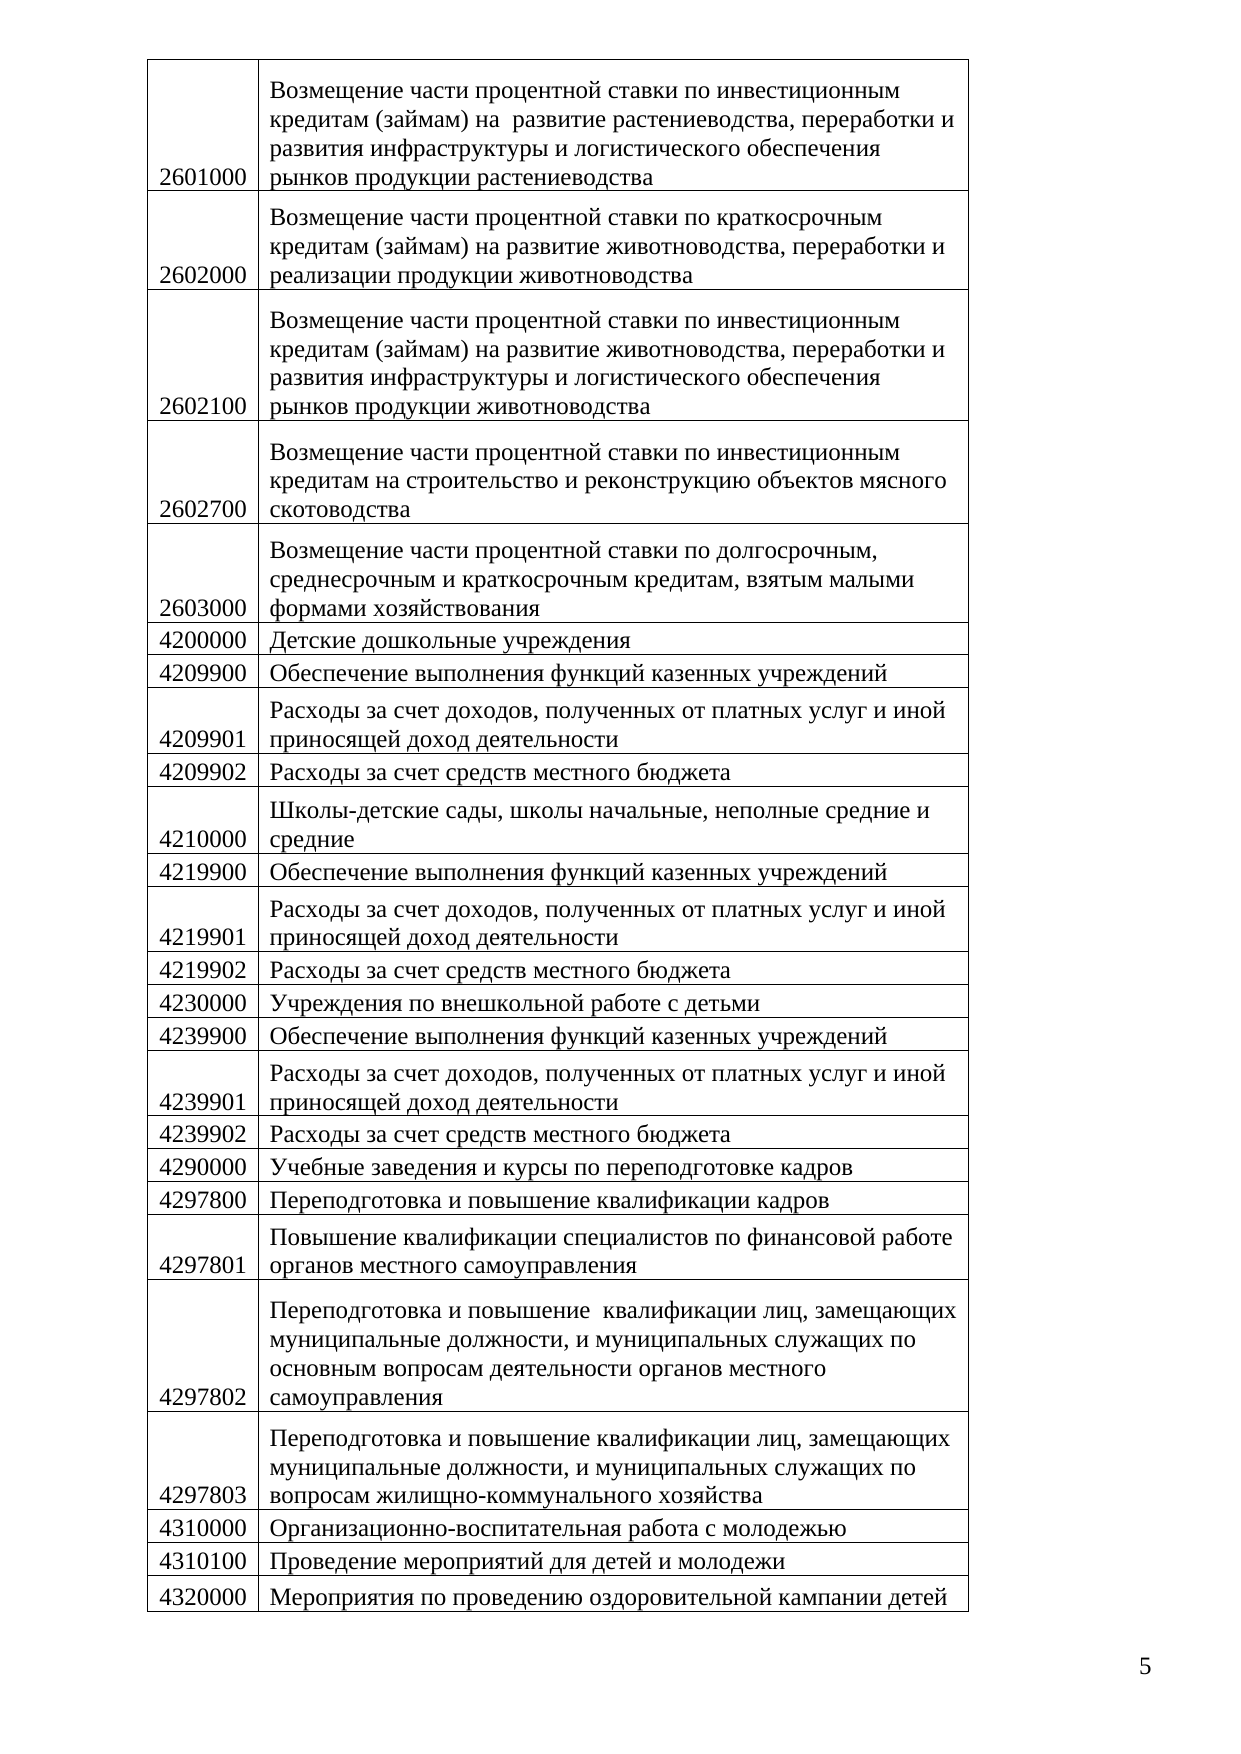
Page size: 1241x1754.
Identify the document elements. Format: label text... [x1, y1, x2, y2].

table_cell Проведение мероприятий для детей и молодежи [259, 1543, 968, 1575]
table_cell Возмещение части процентной ставки по инвестиционным кредитам (займам) на развитие животноводства, переработки и развития инфраструктуры и логистического обеспечения рынков продукции животноводства [259, 290, 968, 420]
table_cell 4210000 [148, 787, 258, 853]
table_cell 2603000 [148, 524, 258, 622]
table_cell Расходы за счет средств местного бюджета [259, 1116, 968, 1148]
table_cell Школы-детские сады, школы начальные, неполные средние и средние [259, 787, 968, 853]
table_cell Обеспечение выполнения функций казенных учреждений [259, 1018, 968, 1050]
table_cell 4239900 [148, 1018, 258, 1050]
table_cell Возмещение части процентной ставки по краткосрочным кредитам (займам) на развитие животноводства, переработки и реализации продукции животноводства [259, 191, 968, 289]
table_cell 2601000 [148, 60, 258, 190]
table_cell Учреждения по внешкольной работе с детьми [259, 985, 968, 1017]
table_cell 4200000 [148, 623, 258, 654]
table_cell 2602700 [148, 421, 258, 523]
table_cell Расходы за счет средств местного бюджета [259, 754, 968, 786]
table_cell Обеспечение выполнения функций казенных учреждений [259, 655, 968, 687]
table_cell 4297800 [148, 1182, 258, 1214]
table_cell 4230000 [148, 985, 258, 1017]
table_cell Расходы за счет доходов, полученных от платных услуг и иной приносящей доход деятельности [259, 1051, 968, 1115]
table_cell 4219901 [148, 887, 258, 951]
table_cell 4297803 [148, 1412, 258, 1509]
table_cell Повышение квалификации специалистов по финансовой работе органов местного самоуправления [259, 1215, 968, 1279]
table_cell Переподготовка и повышение квалификации лиц, замещающих муниципальные должности, и муниципальных служащих по вопросам жилищно-коммунального хозяйства [259, 1412, 968, 1509]
table_cell Расходы за счет доходов, полученных от платных услуг и иной приносящей доход деятельности [259, 688, 968, 753]
table_cell 4310000 [148, 1510, 258, 1542]
table_cell Возмещение части процентной ставки по инвестиционным кредитам на строительство и реконструкцию объектов мясного скотоводства [259, 421, 968, 523]
table_cell Возмещение части процентной ставки по долгосрочным, среднесрочным и краткосрочным кредитам, взятым малыми формами хозяйствования [259, 524, 968, 622]
table_cell 4209902 [148, 754, 258, 786]
table_cell 4219902 [148, 952, 258, 984]
table_cell Детские дошкольные учреждения [259, 623, 968, 654]
table_cell 4219900 [148, 854, 258, 886]
table_cell 4209900 [148, 655, 258, 687]
table_cell 4320000 [148, 1576, 258, 1611]
table_cell 4290000 [148, 1149, 258, 1181]
table_cell Расходы за счет доходов, полученных от платных услуг и иной приносящей доход деятельности [259, 887, 968, 951]
table_cell Расходы за счет средств местного бюджета [259, 952, 968, 984]
table_cell 2602100 [148, 290, 258, 420]
table_cell 4297802 [148, 1280, 258, 1411]
table_cell Организационно-воспитательная работа с молодежью [259, 1510, 968, 1542]
table_cell 4297801 [148, 1215, 258, 1279]
table_cell Возмещение части процентной ставки по инвестиционным кредитам (займам) на развитие растениеводства, переработки и развития инфраструктуры и логистического обеспечения рынков продукции растениеводства [259, 60, 968, 190]
table_cell Переподготовка и повышение квалификации лиц, замещающих муниципальные должности, и муниципальных служащих по основным вопросам деятельности органов местного самоуправления [259, 1280, 968, 1411]
table_cell 4310100 [148, 1543, 258, 1575]
table_cell Переподготовка и повышение квалификации кадров [259, 1182, 968, 1214]
table_cell 4209901 [148, 688, 258, 753]
table_cell 4239901 [148, 1051, 258, 1115]
table_cell 2602000 [148, 191, 258, 289]
table_cell Учебные заведения и курсы по переподготовке кадров [259, 1149, 968, 1181]
table_cell Обеспечение выполнения функций казенных учреждений [259, 854, 968, 886]
table_cell 4239902 [148, 1116, 258, 1148]
table_cell Мероприятия по проведению оздоровительной кампании детей [259, 1576, 968, 1611]
